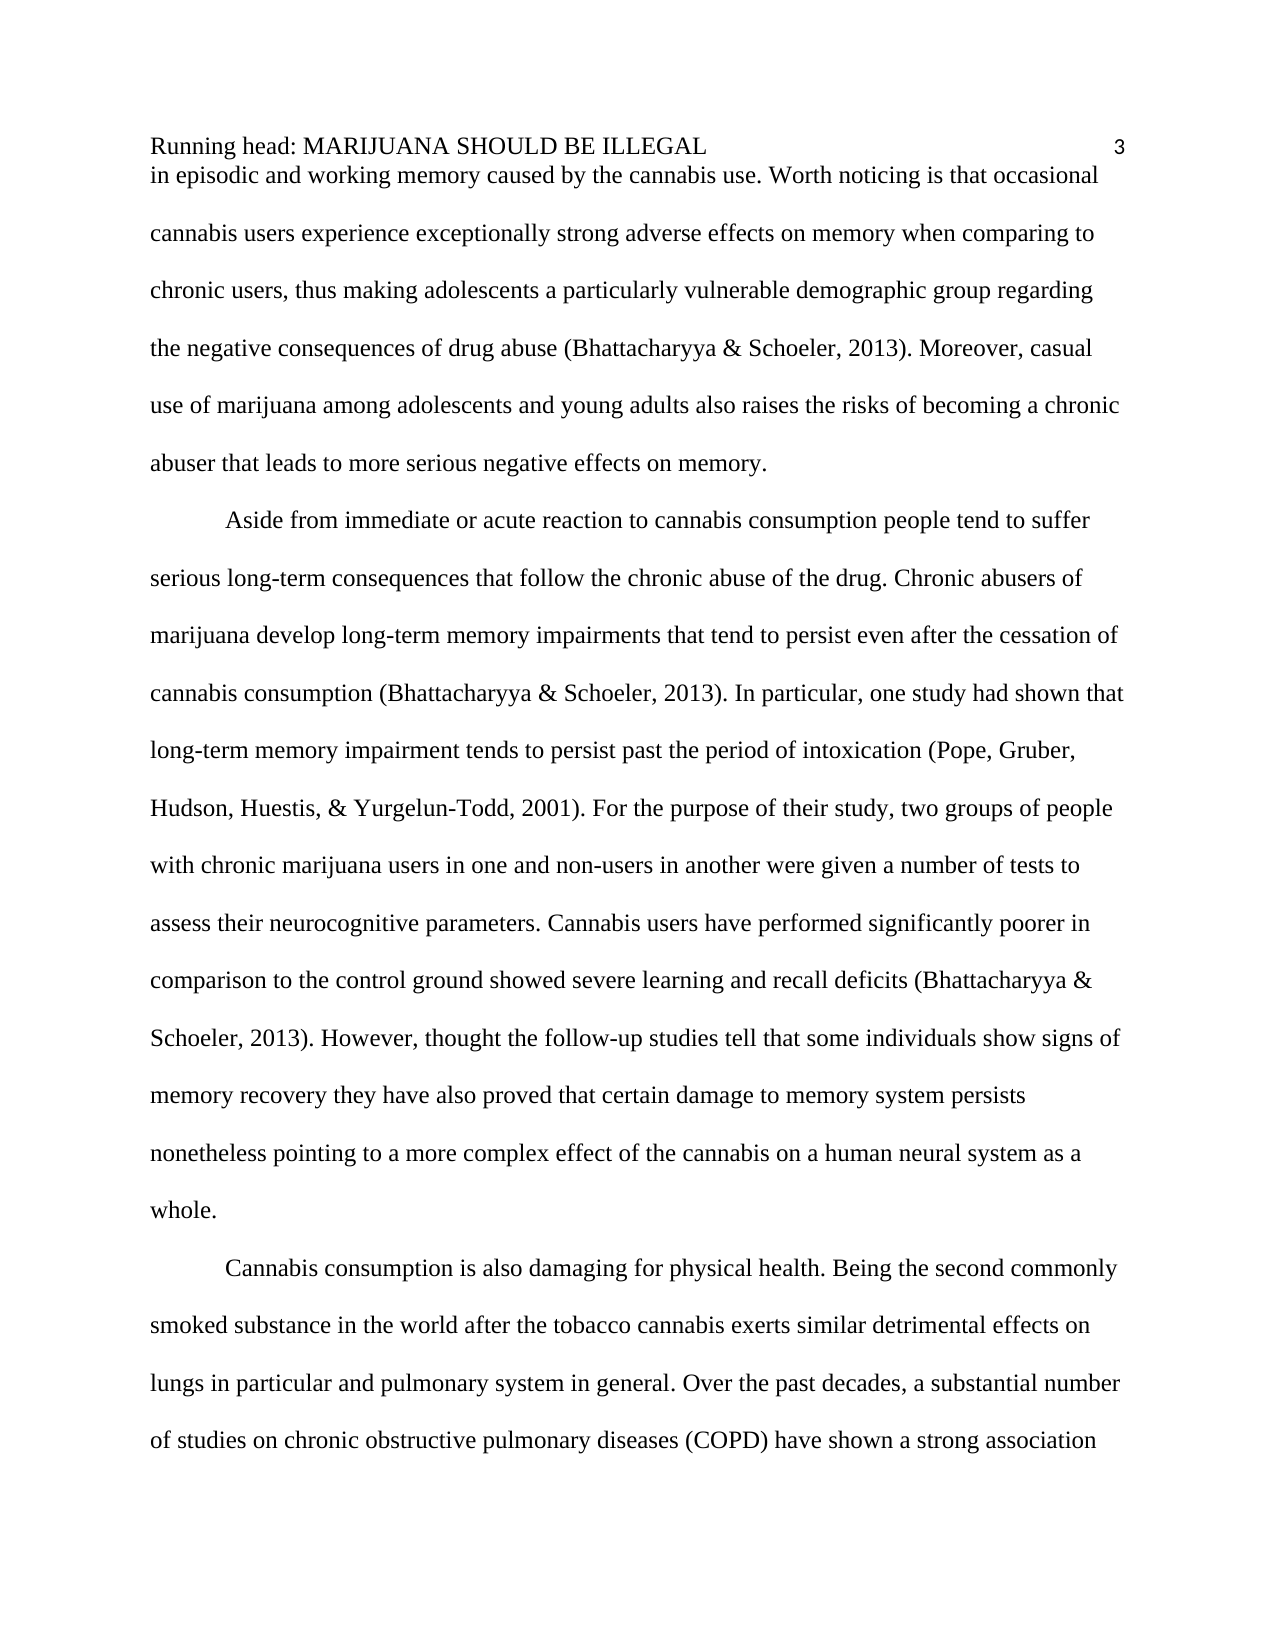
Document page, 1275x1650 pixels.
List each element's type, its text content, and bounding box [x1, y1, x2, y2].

text Aside from immediate or acute reaction to cannabis consumption people tend to suffer serious long-term consequences that follow the chronic abuse of the drug. Chronic abusers of marijuana develop long-term memory impairments that tend to persist even after the cessation of cannabis consumption (Bhattacharyya & Schoeler, 2013). In particular, one study had shown that long-term memory impairment tends to persist past the period of intoxication (Pope, Gruber, Hudson, Huestis, & Yurgelun-Todd, 2001). For the purpose of their study, two groups of people with chronic marijuana users in one and non-users in another were given a number of tests to assess their neurocognitive parameters. Cannabis users have performed significantly poorer in comparison to the control ground showed severe learning and recall deficits (Bhattacharyya & Schoeler, 2013). However, thought the follow-up studies tell that some individuals show signs of memory recovery they have also proved that certain damage to memory system persists nonetheless pointing to a more complex effect of the cannabis on a human neural system as a whole. [150, 505, 1125, 1224]
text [150, 1253, 1125, 1454]
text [150, 160, 1125, 476]
